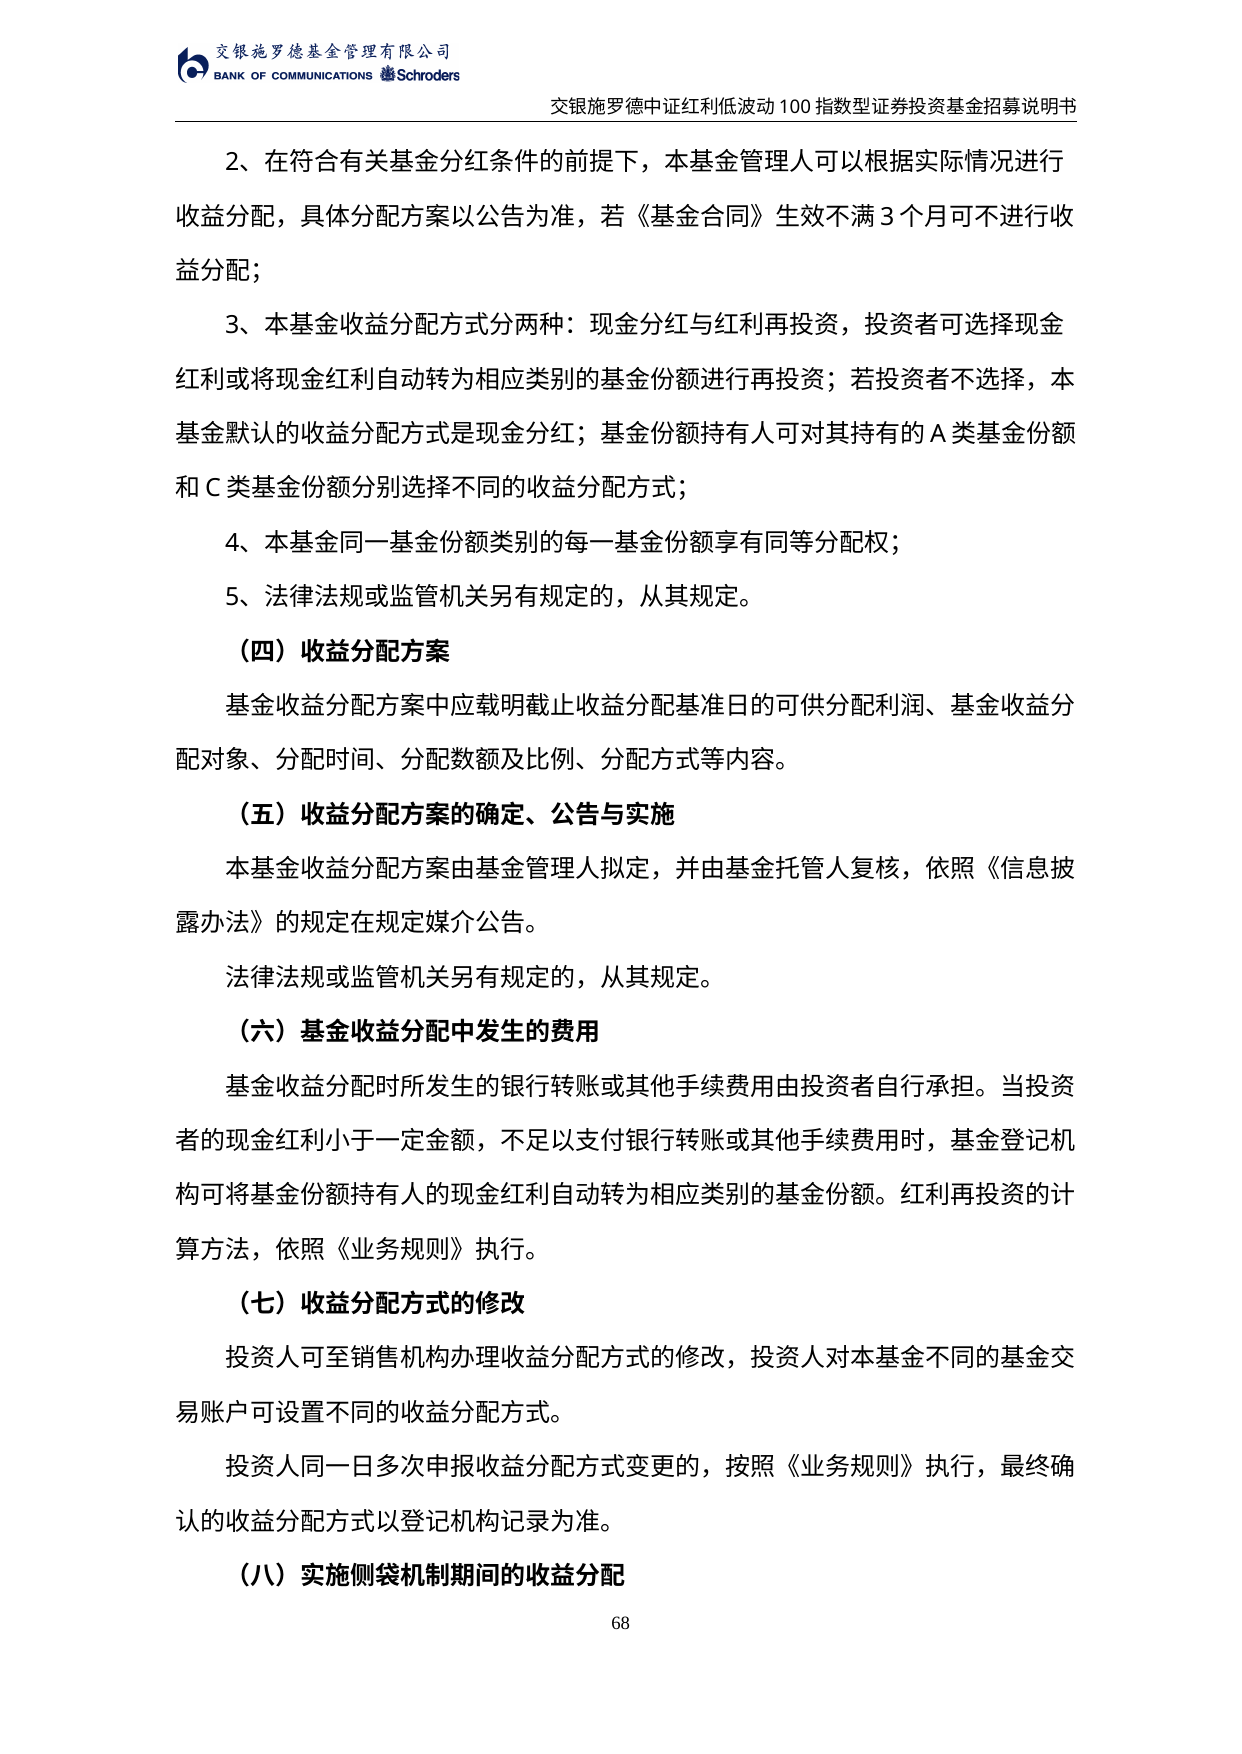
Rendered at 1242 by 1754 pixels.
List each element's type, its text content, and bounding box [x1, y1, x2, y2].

text （四）收益分配方案 [175, 631, 1077, 667]
text 基金收益分配时所发生的银行转账或其他手续费用由投资者自行承担。当投资者的现金红利小于一定金额，不足以支付银行转账或其他手续费用时，基金登记机构可将基金份额持有人的现金红利自动转为相应类别的基金份额。红利再投资的计算方法，依照《业务规则》执行。 [175, 1066, 1077, 1265]
text 5、法律法规或监管机关另有规定的，从其规定。 [175, 577, 1077, 613]
text （五）收益分配方案的确定、公告与实施 [175, 794, 1077, 830]
picture [178, 43, 460, 83]
text （六）基金收益分配中发生的费用 [175, 1012, 1077, 1048]
text 投资人可至销售机构办理收益分配方式的修改，投资人对本基金不同的基金交易账户可设置不同的收益分配方式。 [175, 1338, 1077, 1428]
text （八）实施侧袋机制期间的收益分配 [175, 1555, 1077, 1592]
text 投资人同一日多次申报收益分配方式变更的，按照《业务规则》执行，最终确认的收益分配方式以登记机构记录为准。 [175, 1447, 1077, 1537]
text 2、在符合有关基金分红条件的前提下，本基金管理人可以根据实际情况进行收益分配，具体分配方案以公告为准，若《基金合同》生效不满3个月可不进行收益分配； [175, 142, 1077, 287]
text 基金收益分配方案中应载明截止收益分配基准日的可供分配利润、基金收益分配对象、分配时间、分配数额及比例、分配方式等内容。 [175, 685, 1077, 776]
text （七）收益分配方式的修改 [175, 1283, 1077, 1320]
text 法律法规或监管机关另有规定的，从其规定。 [175, 957, 1077, 993]
text 4、本基金同一基金份额类别的每一基金份额享有同等分配权； [175, 522, 1077, 558]
text 3、本基金收益分配方式分两种：现金分红与红利再投资，投资者可选择现金红利或将现金红利自动转为相应类别的基金份额进行再投资；若投资者不选择，本基金默认的收益分配方式是现金分红；基金份额持有人可对其持有的A类基金份额和C类基金份额分别选择不同的收益分配方式； [175, 305, 1077, 504]
text 本基金收益分配方案由基金管理人拟定，并由基金托管人复核，依照《信息披露办法》的规定在规定媒介公告。 [175, 848, 1077, 939]
